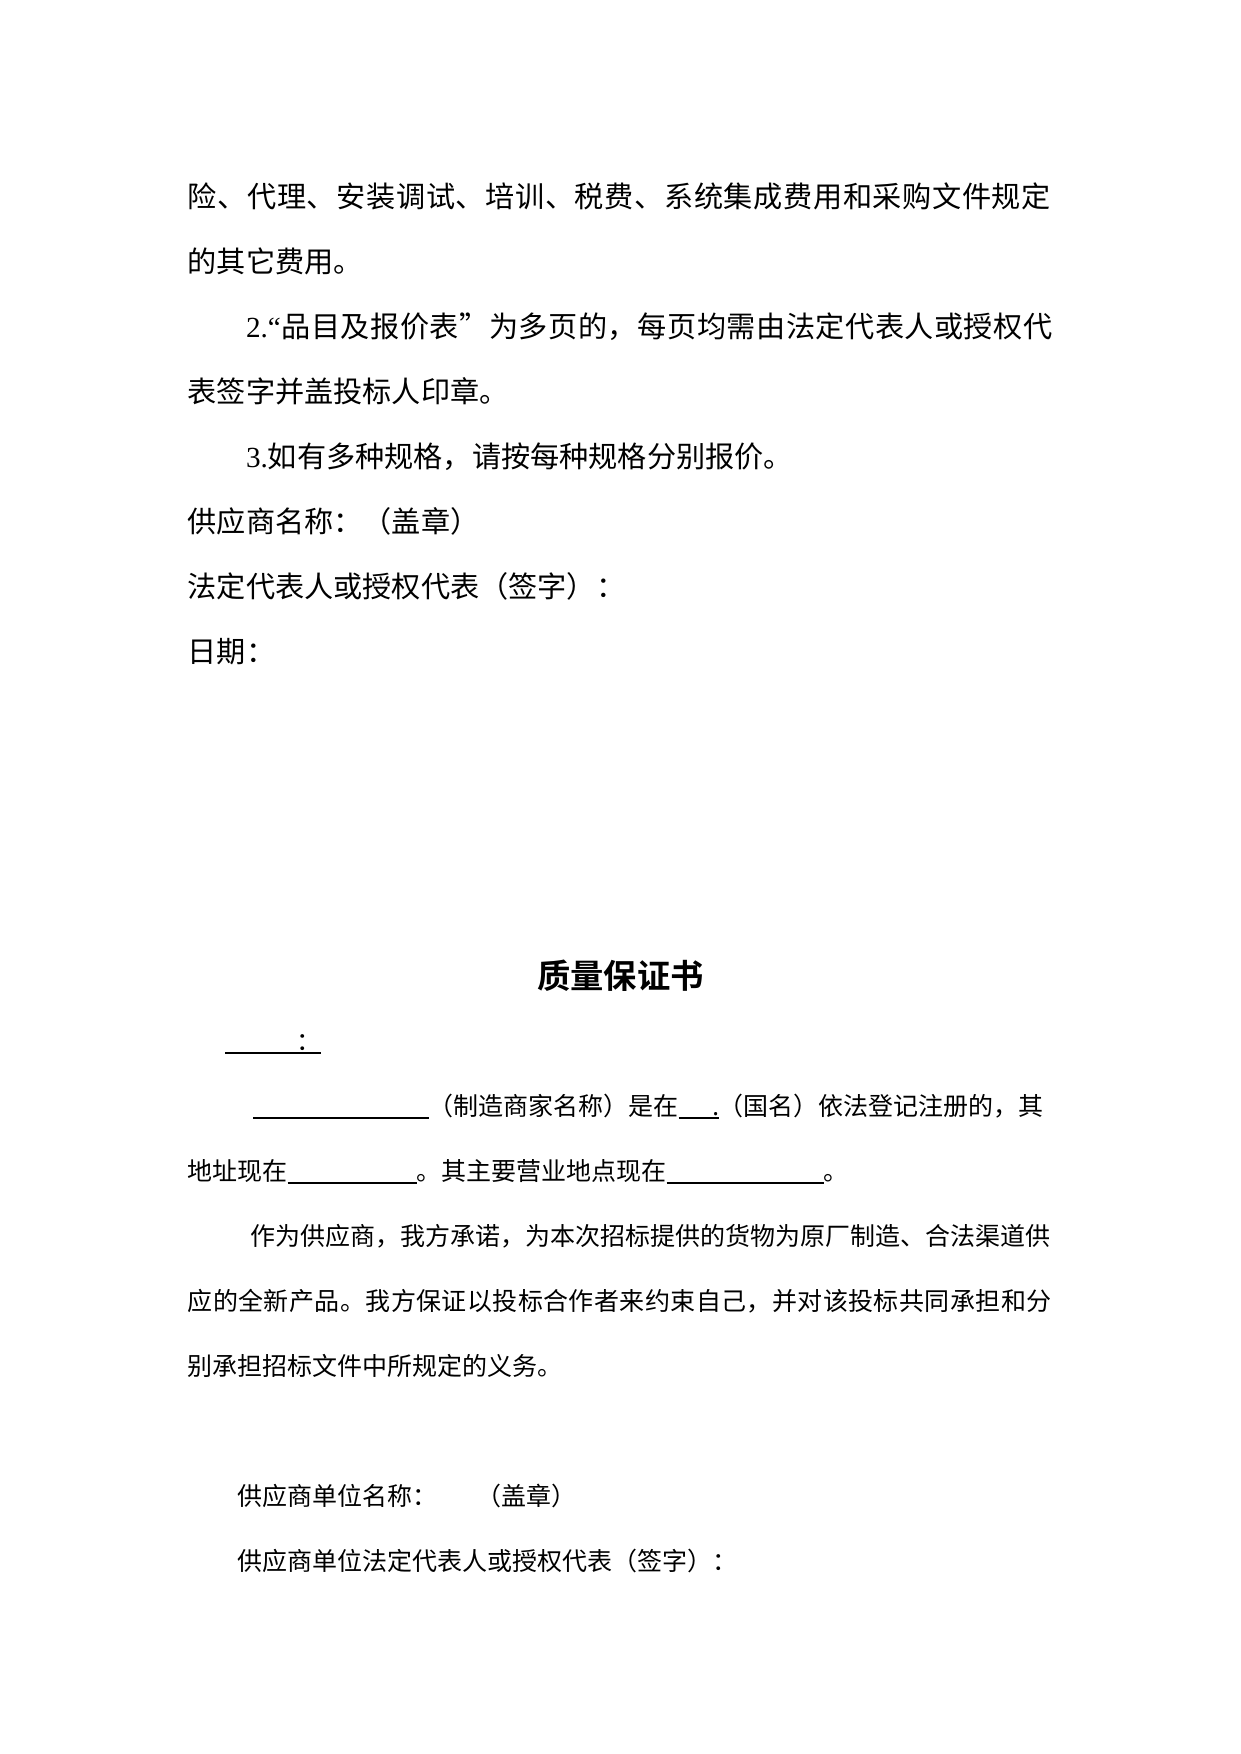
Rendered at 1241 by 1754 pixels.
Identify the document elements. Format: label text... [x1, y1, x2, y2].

text 供应商名称：（盖章） [187, 487, 1053, 552]
text 日期： [187, 617, 1053, 682]
text 供应商单位名称： （盖章） [187, 1462, 1053, 1527]
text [187, 162, 1053, 292]
text 供应商单位法定代表人或授权代表（签字）： [187, 1527, 1053, 1592]
text 作为供应商，我方承诺，为本次招标提供的货物为原厂制造、合法渠道供应的全新产品。我方保证以投标合作者来约束自己，并对该投标共同承担和分别承担招标文件中所规定的义务。 [187, 1202, 1053, 1397]
text （制造商家名称）是在 .（国名）依法登记注册的，其地址现在 。其主要营业地点现在 。 [187, 1072, 1053, 1202]
text 2.“品目及报价表”为多页的，每页均需由法定代表人或授权代表签字并盖投标人印章。 [187, 292, 1053, 422]
text 3.如有多种规格，请按每种规格分别报价。 [187, 422, 1053, 487]
text 法定代表人或授权代表（签字）： [187, 552, 1053, 617]
text ： [187, 1007, 1053, 1072]
text 质量保证书 [187, 942, 1053, 1007]
